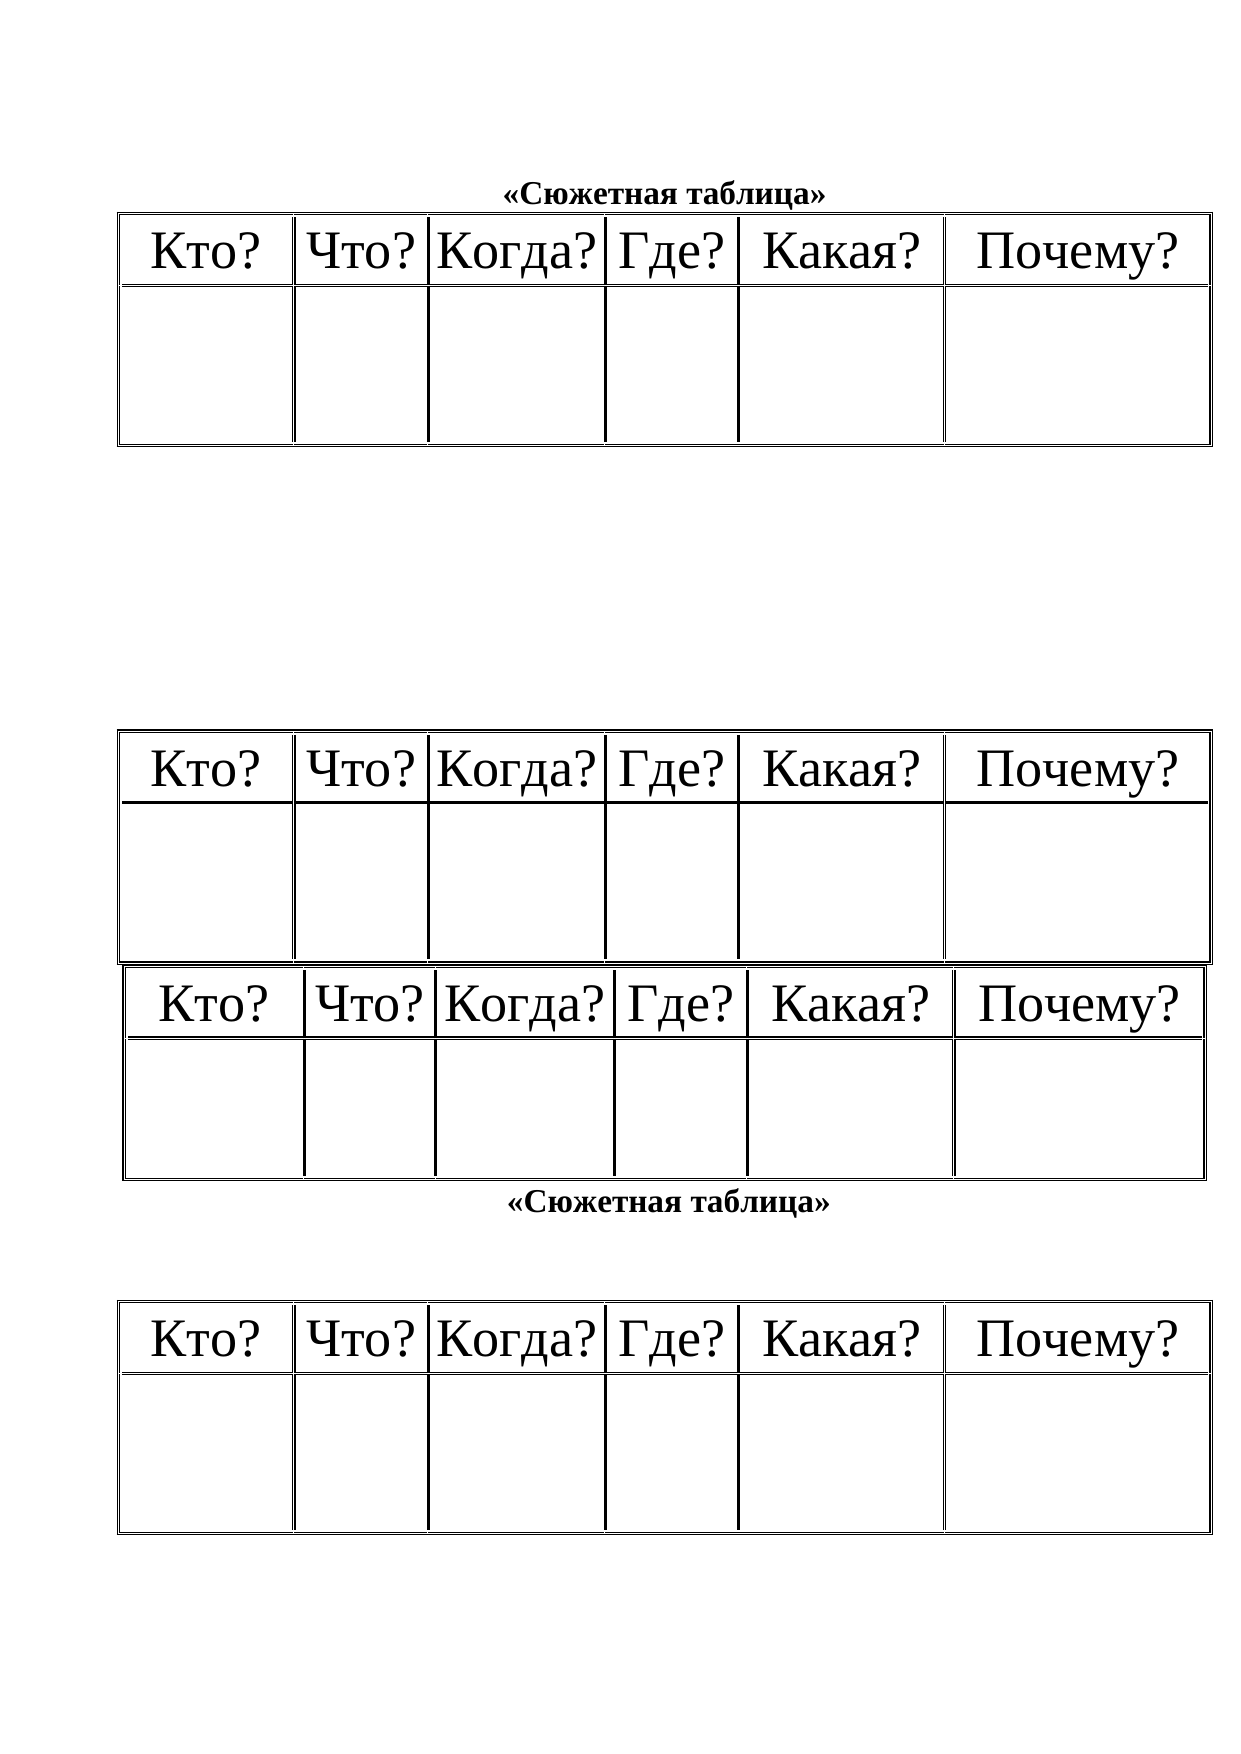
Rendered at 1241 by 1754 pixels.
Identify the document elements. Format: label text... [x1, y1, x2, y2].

table_header Какая? [738, 733, 945, 801]
table_cell [126, 1036, 304, 1178]
table_header Какая? [747, 966, 954, 1036]
table_header Когда? [428, 731, 605, 801]
table_cell [435, 1040, 614, 1178]
table_cell [294, 287, 428, 443]
table_cell [294, 1375, 428, 1532]
table_header Где? [605, 733, 738, 801]
table_header Где? [605, 215, 738, 283]
table_header Где? [614, 966, 747, 1036]
table_header Кто? [126, 966, 304, 1036]
table_cell [294, 804, 428, 961]
table_cell [738, 804, 945, 961]
table_cell [614, 1040, 747, 1178]
table_header Когда? [428, 213, 605, 283]
table_header Когда? [435, 968, 614, 1036]
table_header Почему? [945, 215, 1209, 283]
text «Сюжетная таблица» [177, 1181, 1152, 1219]
table_cell [954, 1036, 1204, 1178]
table_cell [605, 287, 738, 443]
table_cell [428, 287, 605, 443]
table_cell [428, 804, 605, 961]
table_header Что? [294, 1301, 428, 1371]
table_header Кто? [118, 213, 294, 283]
text «Сюжетная таблица» [177, 173, 1152, 212]
table_header Когда? [428, 1301, 605, 1371]
table_header Кто? [120, 731, 294, 801]
table_cell [304, 1040, 435, 1178]
table_header Какая? [738, 215, 945, 283]
table_header Кто? [118, 1301, 294, 1371]
table_header Что? [304, 968, 435, 1036]
table_cell [747, 1036, 954, 1178]
table_header Почему? [945, 733, 1209, 801]
table_cell [120, 284, 294, 443]
table_cell [945, 801, 1209, 961]
table_cell [945, 1371, 1210, 1532]
table_cell [428, 1375, 605, 1532]
table_header Почему? [945, 1303, 1209, 1371]
table_header Где? [605, 1303, 738, 1371]
table_cell [605, 1375, 738, 1532]
table_header Какая? [738, 1303, 945, 1371]
table_header Что? [294, 213, 428, 283]
table_cell [605, 804, 738, 961]
table_header Что? [294, 731, 428, 801]
table_cell [120, 801, 294, 961]
table_header Почему? [954, 968, 1203, 1036]
table_cell [738, 287, 945, 443]
table_cell [120, 1371, 294, 1532]
table_cell [945, 284, 1210, 443]
table_cell [738, 1375, 945, 1532]
